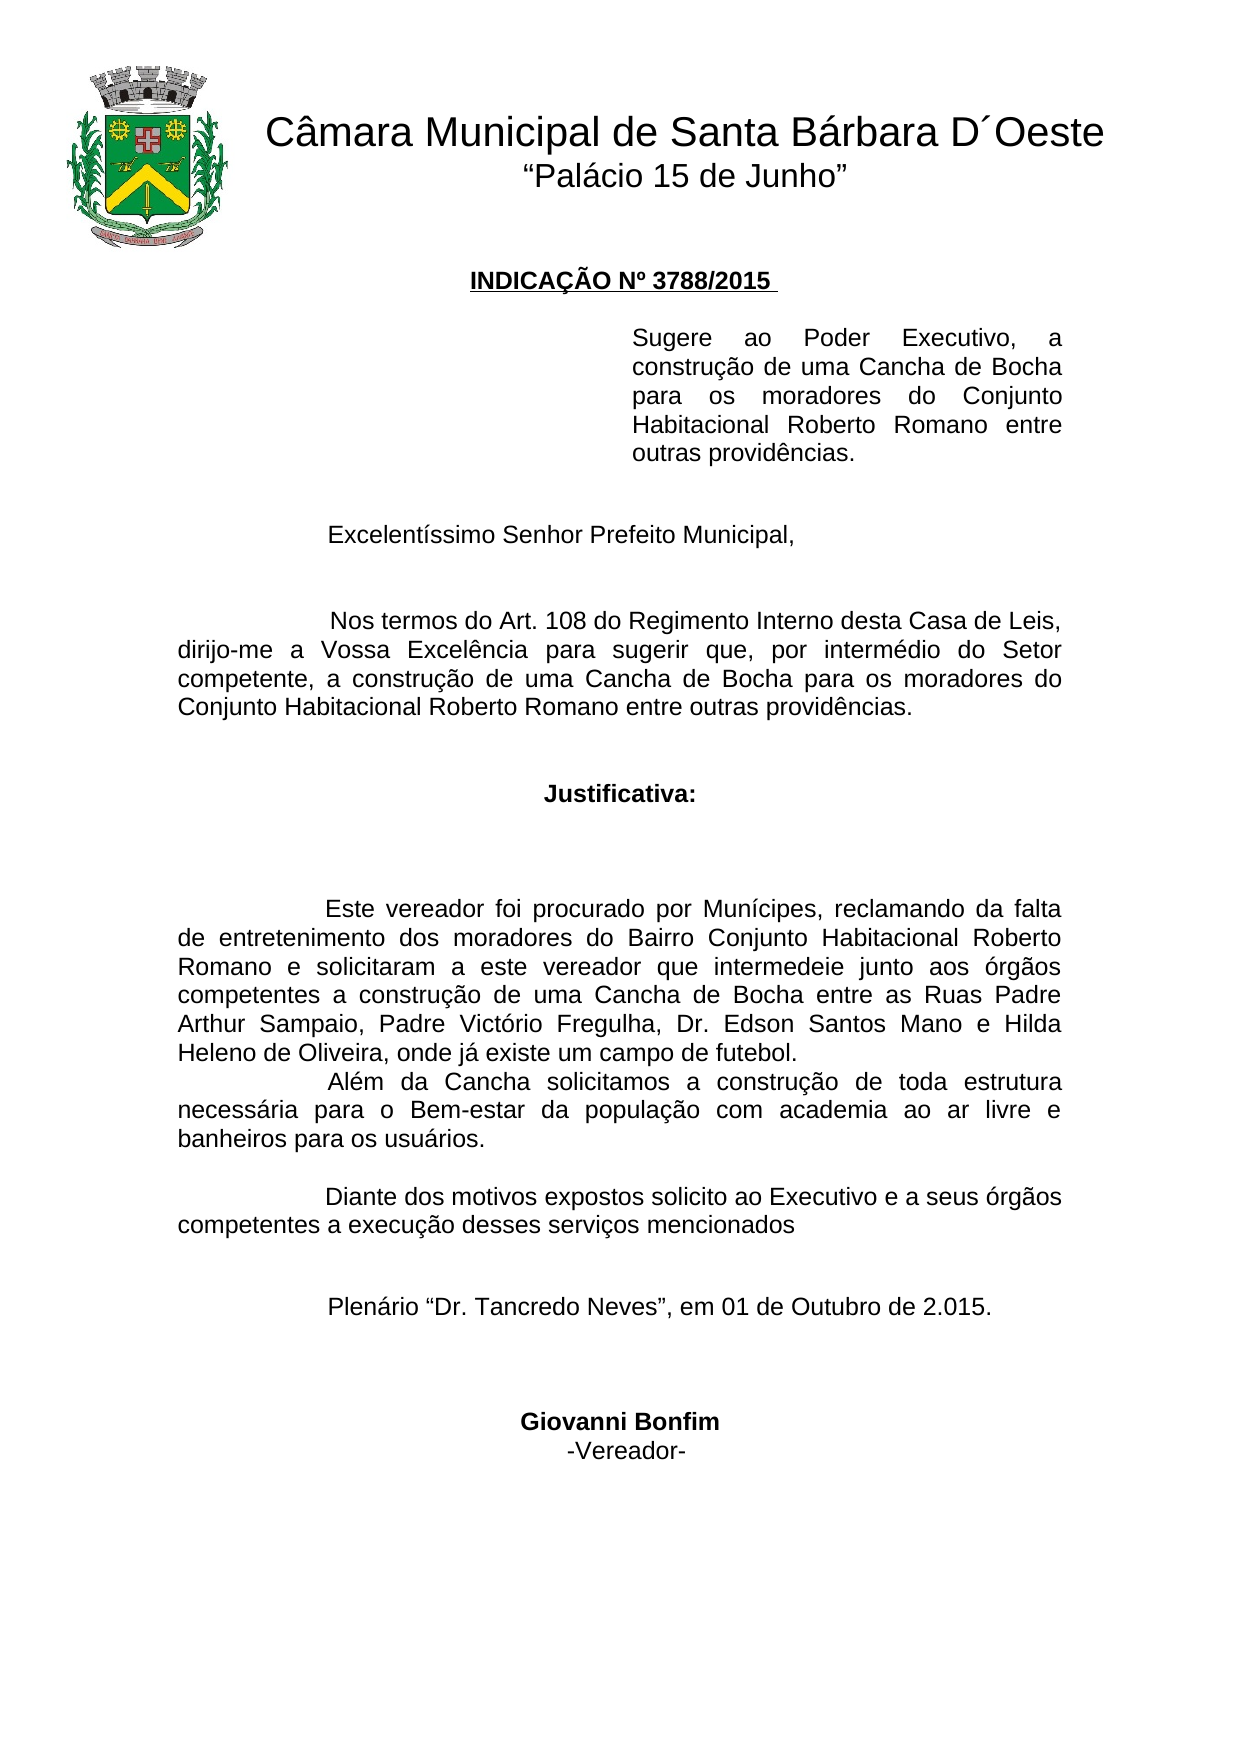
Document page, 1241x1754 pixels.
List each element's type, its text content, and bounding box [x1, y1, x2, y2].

picture [66, 66, 235, 255]
text -Vereador- [177, 1436, 1063, 1464]
text Giovanni Bonfim [177, 1407, 1063, 1436]
text Além da Cancha solicitamos a construção de toda estrutura necessária para o Bem-estar da população com academia ao ar livre e banheiros para os usuários. [177, 1067, 1063, 1153]
text Excelentíssimo Senhor Prefeito Municipal, [177, 520, 1063, 548]
text Sugere ao Poder Executivo, a construção de uma Cancha de Bocha para os moradores do Conjunto Habitacional Roberto Romano entre outras providências. [632, 323, 1063, 467]
text Este vereador foi procurado por Munícipes, reclamando da falta de entretenimento dos moradores do Bairro Conjunto Habitacional Roberto Romano e solicitaram a este vereador que intermedeie junto aos órgãos competentes a construção de uma Cancha de Bocha entre as Ruas Padre Arthur Sampaio, Padre Victório Fregulha, Dr. Edson Santos Mano e Hilda Heleno de Oliveira, onde já existe um campo de futebol. [177, 894, 1063, 1067]
text Plenário “Dr. Tancredo Neves”, em 01 de Outubro de 2.015. [177, 1292, 1063, 1321]
text Nos termos do Art. 108 do Regimento Interno desta Casa de Leis, dirijo-me a Vossa Excelência para sugerir que, por intermédio do Setor competente, a construção de uma Cancha de Bocha para os moradores do Conjunto Habitacional Roberto Romano entre outras providências. [177, 606, 1063, 721]
text Justificativa: [177, 778, 1063, 807]
text Diante dos motivos expostos solicito ao Executivo e a seus órgãos competentes a execução desses serviços mencionados [177, 1182, 1063, 1239]
text INDICAÇÃO Nº 3788/2015 [177, 266, 1063, 294]
